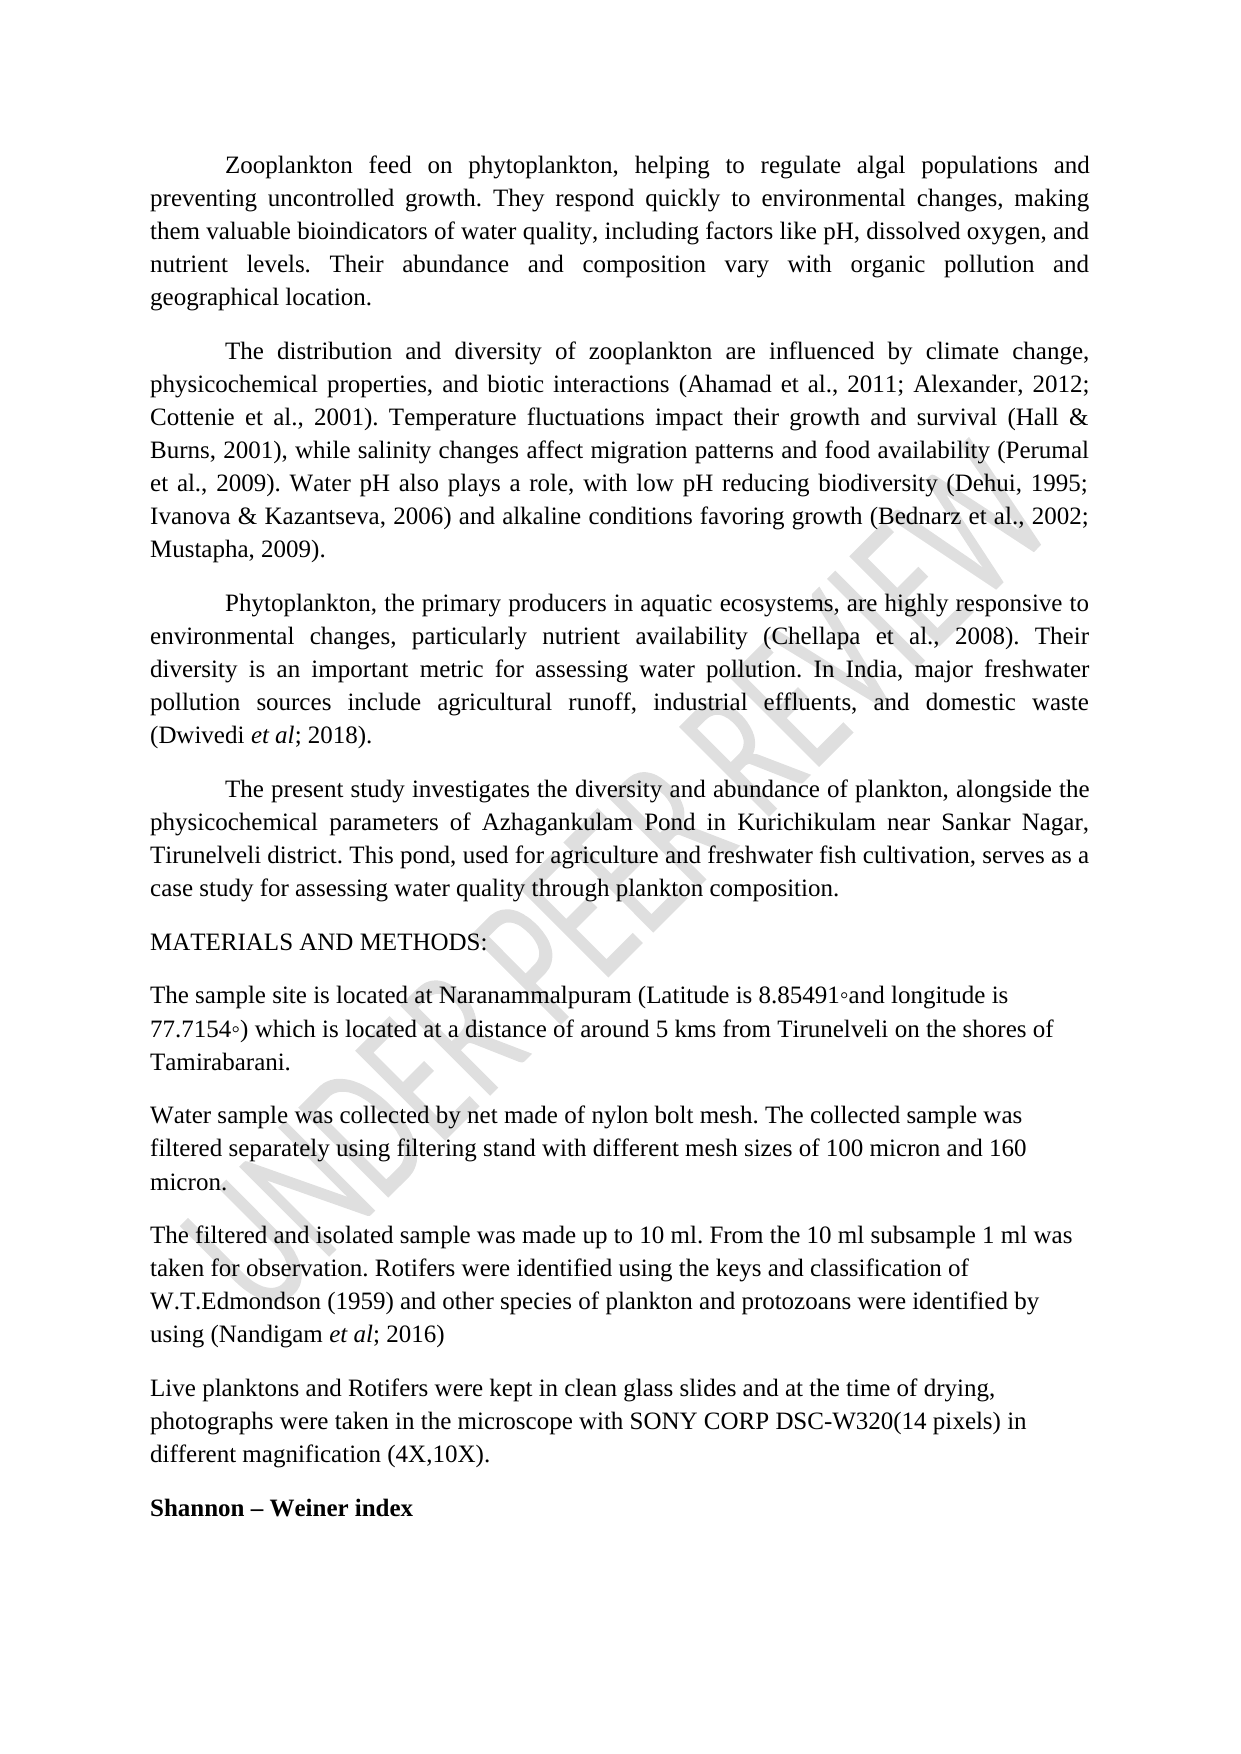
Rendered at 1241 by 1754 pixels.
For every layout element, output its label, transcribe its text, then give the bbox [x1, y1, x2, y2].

text Live planktons and Rotifers were kept in clean glass slides and at the time of drying, photographs were taken in the microscope with SONY CORP DSC-W320(14 pixels) in different magnification (4X,10X). [150, 1373, 1090, 1468]
text Zooplankton feed on phytoplankton, helping to regulate algal populations and preventing uncontrolled growth. They respond quickly to environmental changes, making them valuable bioindicators of water quality, including factors like pH, dissolved oxygen, and nutrient levels. Their abundance and composition vary with organic pollution and geographical location. [150, 150, 1090, 311]
text Shannon – Weiner index [150, 1493, 1090, 1522]
text MATERIALS AND METHODS: [150, 927, 1090, 956]
text Water sample was collected by net made of nylon bolt mesh. The collected sample was filtered separately using filtering stand with different mesh sizes of 100 micron and 160 micron. [150, 1101, 1090, 1195]
text The sample site is located at Naranammalpuram (Latitude is 8.85491◦and longitude is 77.7154◦) which is located at a distance of around 5 kms from Tirunelveli on the shores of Tamirabarani. [150, 981, 1090, 1075]
text The distribution and diversity of zooplankton are influenced by climate change, physicochemical properties, and biotic interactions (Ahamad et al., 2011; Alexander, 2012; Cottenie et al., 2001). Temperature fluctuations impact their growth and survival (Hall & Burns, 2001), while salinity changes affect migration patterns and food availability (Perumal et al., 2009). Water pH also plays a role, with low pH reducing biodiversity (Dehui, 1995; Ivanova & Kazantseva, 2006) and alkaline conditions favoring growth (Bednarz et al., 2002; Mustapha, 2009). [150, 336, 1090, 563]
text Phytoplankton, the primary producers in aquatic ecosystems, are highly responsive to environmental changes, particularly nutrient availability (Chellapa et al., 2008). Their diversity is an important metric for assessing water pollution. In India, major freshwater pollution sources include agricultural runoff, industrial effluents, and domestic waste (Dwivedi et al; 2018). [150, 588, 1090, 749]
text The present study investigates the diversity and abundance of plankton, alongside the physicochemical parameters of Azhagankulam Pond in Kurichikulam near Sankar Nagar, Tirunelveli district. This pond, used for agriculture and freshwater fish cultivation, serves as a case study for assessing water quality through plankton composition. [150, 774, 1090, 902]
text The filtered and isolated sample was made up to 10 ml. From the 10 ml subsample 1 ml was taken for observation. Rotifers were identified using the keys and classification of W.T.Edmondson (1959) and other species of plankton and protozoans were identified by using (Nandigam et al; 2016) [150, 1220, 1090, 1348]
